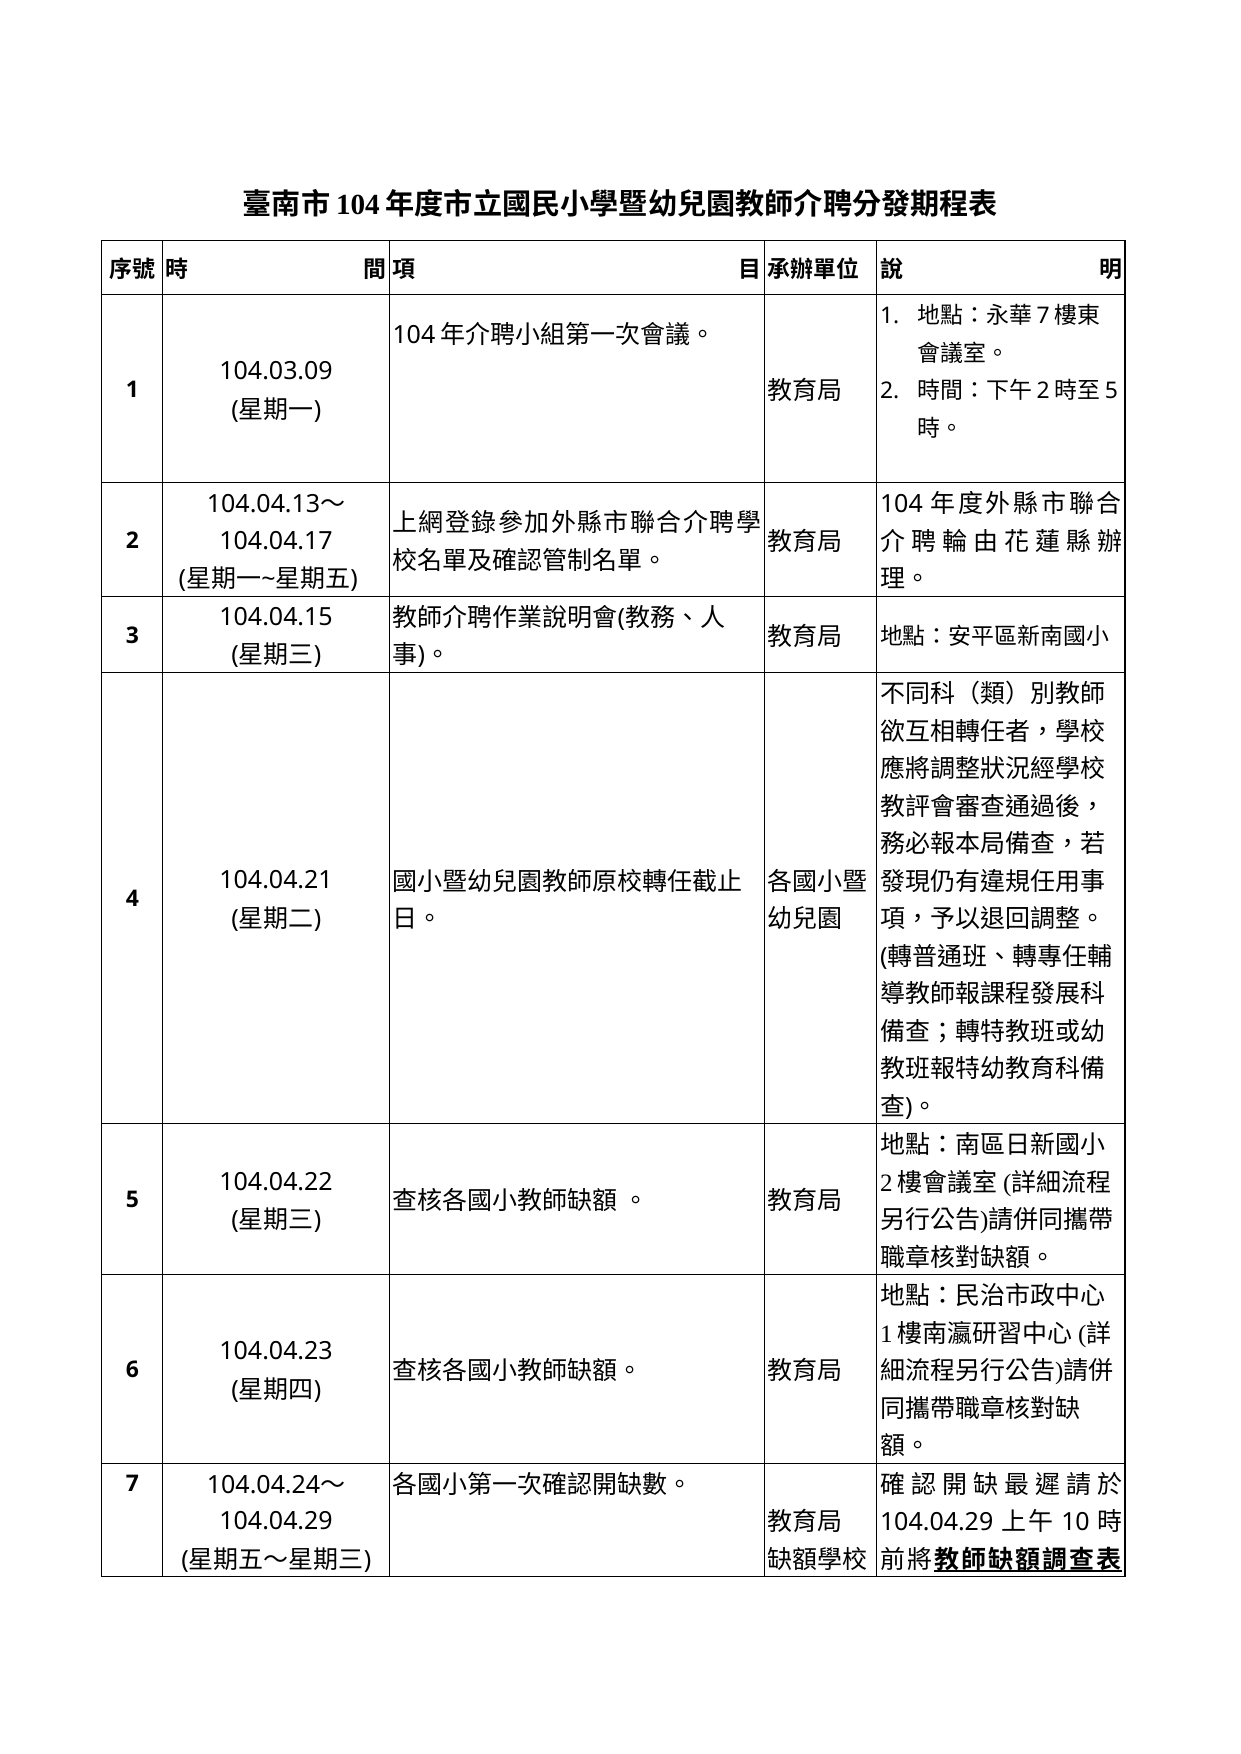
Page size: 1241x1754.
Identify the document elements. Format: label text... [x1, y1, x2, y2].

table_cell 3 [102, 597, 162, 672]
table_cell 地點：安平區新南國小 [877, 597, 1124, 672]
table_cell 7 [102, 1464, 162, 1576]
table_cell 教育局 [765, 483, 876, 596]
table_cell 上網登錄參加外縣市聯合介聘學校名單及確認管制名單。 [390, 483, 764, 596]
table_cell 教育局 [765, 597, 876, 672]
table_cell 不同科（類）別教師欲互相轉任者，學校應將調整狀況經學校教評會審查通過後，務必報本局備查，若發現仍有違規任用事項，予以退回調整。(轉普通班、轉專任輔導教師報課程發展科備查；轉特教班或幼教班報特幼教育科備查)。 [877, 673, 1124, 1123]
table_cell 5 [102, 1124, 162, 1274]
table_cell 教育局 缺額學校 [765, 1464, 876, 1576]
table_cell 104.04.13～104.04.17 (星期一~星期五) [163, 483, 389, 596]
table_header 說明 [877, 241, 1124, 294]
table_header 項 目 [390, 241, 764, 294]
table_cell 6 [102, 1275, 162, 1462]
table_cell 104.04.21 (星期二) [163, 673, 389, 1123]
table_cell 各國小第一次確認開缺數。 [390, 1464, 764, 1576]
table_cell 教育局 [765, 1124, 876, 1274]
table_header 序號 [102, 241, 162, 294]
table_cell 各國小暨幼兒園 [765, 673, 876, 1123]
table_cell 104年介聘小組第一次會議。 [390, 295, 764, 482]
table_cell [163, 1464, 389, 1576]
table_cell 1 [102, 295, 162, 482]
table_header 時 間 [163, 241, 389, 294]
table_cell 地點：南區日新國小2樓會議室 (詳細流程另行公告)請併同攜帶職章核對缺額。 [877, 1124, 1124, 1274]
table_cell 104.03.09 (星期一) [163, 295, 389, 482]
table_cell 地點：民治市政中心1樓南瀛研習中心 (詳細流程另行公告)請併同攜帶職章核對缺額。 [877, 1275, 1124, 1462]
table_cell 2 [102, 483, 162, 596]
text 臺南市104年度市立國民小學暨幼兒園教師介聘分發期程表 [187, 164, 1053, 239]
table_cell 104.04.15 (星期三) [163, 597, 389, 672]
table_cell 教師介聘作業說明會(教務、人事)。 [390, 597, 764, 672]
table_cell 教育局 [765, 1275, 876, 1462]
table_cell 教育局 [765, 295, 876, 482]
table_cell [877, 1464, 1124, 1576]
table_cell 地點：永華7樓東會議室。 時間：下午2時至5時。 [877, 295, 1124, 482]
table_cell 查核各國小教師缺額 。 [390, 1124, 764, 1274]
table_cell 國小暨幼兒園教師原校轉任截止日。 [390, 673, 764, 1123]
table_cell 104.04.23 (星期四) [163, 1275, 389, 1462]
table_cell 4 [102, 673, 162, 1123]
table_header 承辦單位 [765, 241, 876, 294]
table_cell 104年度外縣市聯合介聘輪由花蓮縣辦理。 [877, 483, 1124, 596]
table_cell 查核各國小教師缺額。 [390, 1275, 764, 1462]
table_cell 104.04.22 (星期三) [163, 1124, 389, 1274]
